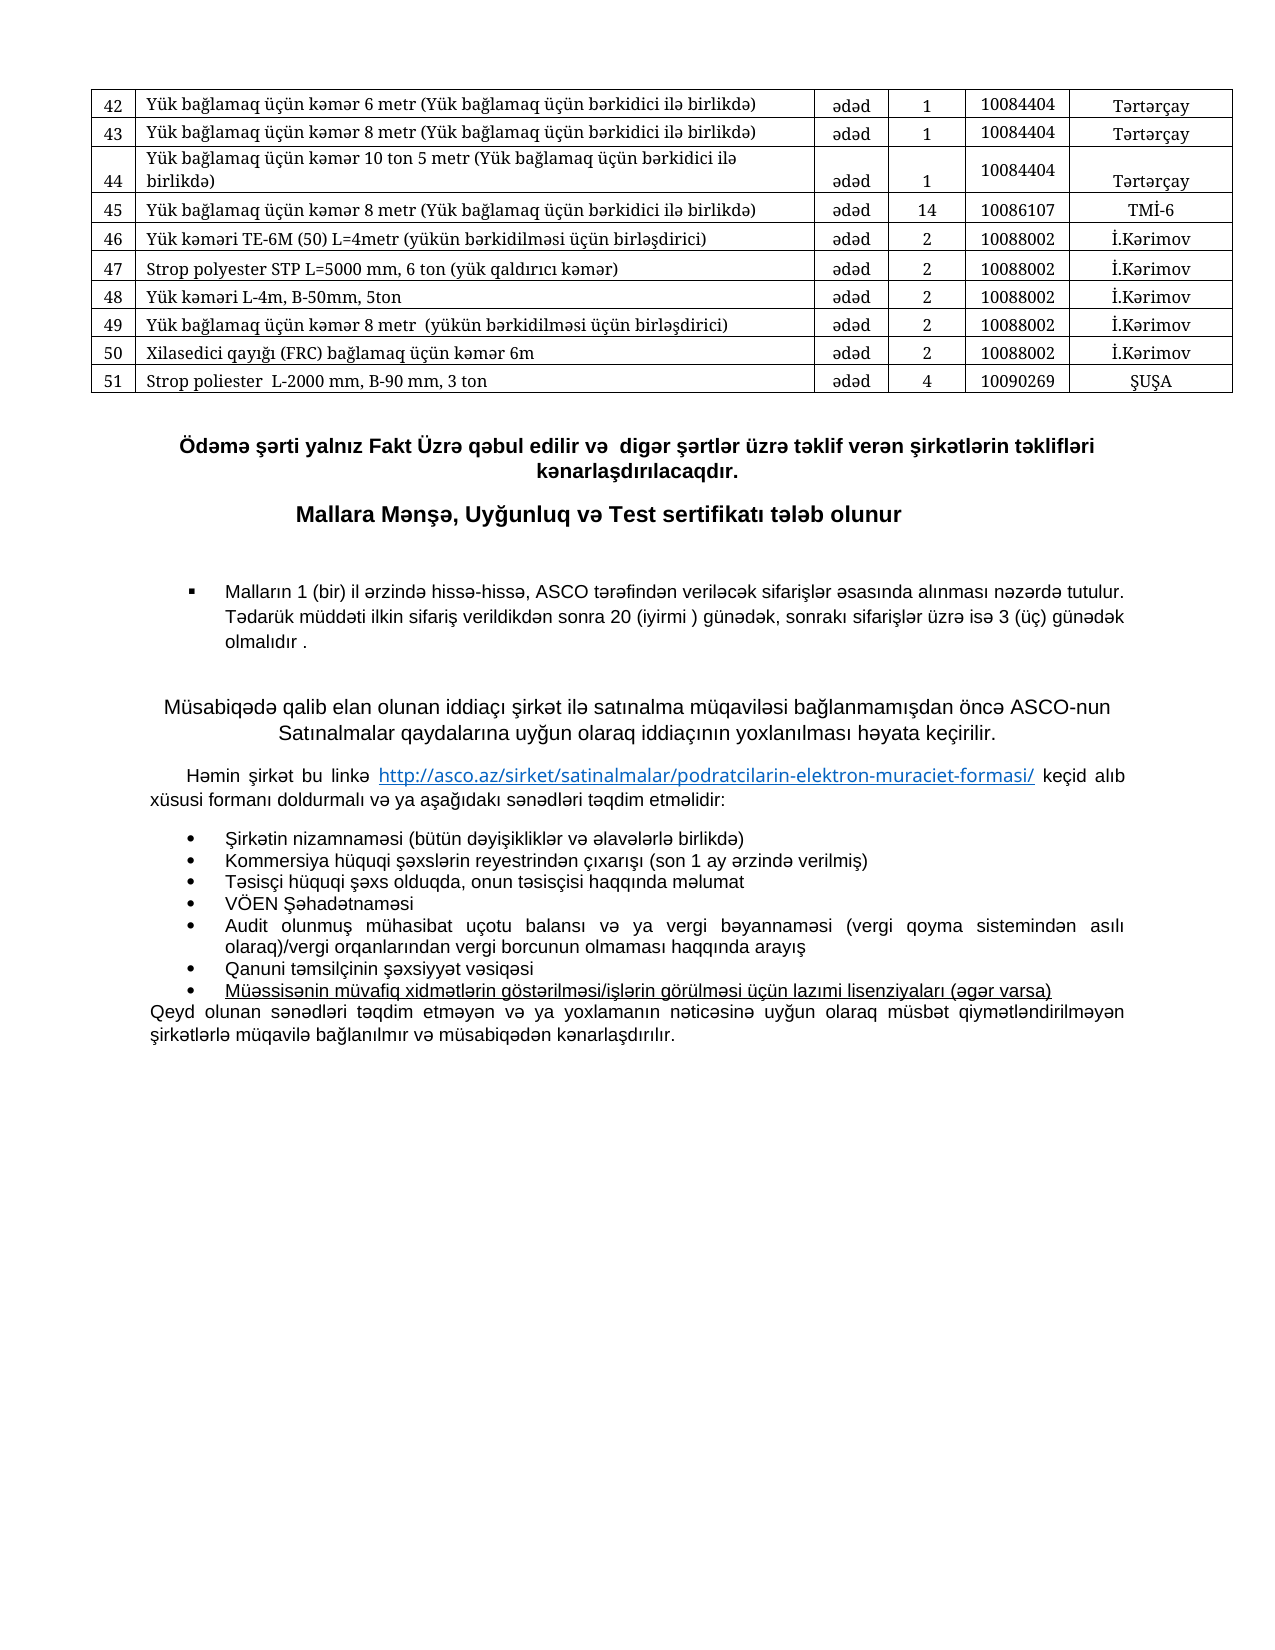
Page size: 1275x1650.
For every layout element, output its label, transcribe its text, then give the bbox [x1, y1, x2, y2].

table_cell İ.Kərimov [1070, 281, 1232, 308]
table_cell ədəd [815, 223, 888, 250]
table_cell 4 [889, 365, 965, 392]
table_cell 10088002 [966, 223, 1069, 250]
table_cell TMİ-6 [1070, 193, 1232, 222]
table_cell Strop poliester L-2000 mm, B-90 mm, 3 ton [136, 365, 814, 392]
table_cell Yük kəməri L-4m, B-50mm, 5ton [136, 281, 814, 308]
table_cell 10090269 [966, 365, 1069, 392]
table_cell İ.Kərimov [1070, 223, 1232, 250]
table_cell 2 [889, 337, 965, 364]
list Qanuni təmsilçinin şəxsiyyət vəsiqəsi [187, 958, 1125, 979]
table_cell 48 [92, 281, 135, 308]
table_cell ədəd [815, 365, 888, 392]
table_cell 49 [92, 309, 135, 336]
table_cell 2 [889, 281, 965, 308]
table_cell Yük bağlamaq üçün kəmər 8 metr (yükün bərkidilməsi üçün birləşdirici) [136, 309, 814, 336]
text Həmin şirkət bu linkə http://asco.az/sirket/satinalmalar/podratcilarin-elektron-muraciet-formasi/ keçid alıb xüsusi formanı doldurmalı və ya aşağıdakı sənədləri təqdim etməlidir: [150, 762, 1125, 810]
table_cell ədəd [815, 118, 888, 146]
table_cell 10088002 [966, 251, 1069, 280]
table_cell 10084404 [966, 147, 1069, 192]
table_cell ədəd [815, 337, 888, 364]
table_cell ədəd [815, 193, 888, 222]
table_cell ŞUŞA [1070, 365, 1232, 392]
table_cell 1 [889, 90, 965, 117]
text Mallara Mənşə, Uyğunluq və Test sertifikatı tələb olunur [187, 501, 1125, 527]
table_cell 10084404 [966, 118, 1069, 146]
table_cell 47 [92, 251, 135, 280]
text Qeyd olunan sənədləri təqdim etməyən və ya yoxlamanın nəticəsinə uyğun olaraq müsbət qiymətləndirilməyən şirkətlərlə müqavilə bağlanılmır və müsabiqədən kənarlaşdırılır. [150, 1001, 1125, 1045]
table_cell ədəd [815, 251, 888, 280]
table_cell ədəd [815, 147, 888, 192]
table_cell Yük bağlamaq üçün kəmər 8 metr (Yük bağlamaq üçün bərkidici ilə birlikdə) [136, 118, 814, 146]
table_cell Tərtərçay [1070, 147, 1232, 192]
list VÖEN Şəhadətnaməsi [187, 893, 1125, 914]
list Müəssisənin müvafiq xidmətlərin göstərilməsi/işlərin görülməsi üçün lazımi lisenziyaları (əgər varsa) [187, 979, 1125, 1001]
table_cell 45 [92, 193, 135, 222]
table_cell 44 [92, 147, 135, 192]
table_cell 2 [889, 223, 965, 250]
table_cell 50 [92, 337, 135, 364]
table_cell ədəd [815, 281, 888, 308]
table_cell İ.Kərimov [1070, 251, 1232, 280]
table_cell ədəd [815, 309, 888, 336]
list Malların 1 (bir) il ərzində hissə-hissə, ASCO tərəfindən veriləcək sifarişlər əsasında alınması nəzərdə tutulur. Tədarük müddəti ilkin sifariş verildikdən sonra 20 (iyirmi ) günədək, sonrakı sifarişlər üzrə isə 3 (üç) günədək olmalıdır . [187, 581, 1125, 652]
list Şirkətin nizamnaməsi (bütün dəyişikliklər və əlavələrlə birlikdə) [187, 828, 1125, 849]
table_cell 10088002 [966, 309, 1069, 336]
table_cell İ.Kərimov [1070, 337, 1232, 364]
table_cell 51 [92, 365, 135, 392]
table_cell İ.Kərimov [1070, 309, 1232, 336]
table_cell 14 [889, 193, 965, 222]
table_cell 1 [889, 118, 965, 146]
table_cell Tərtərçay [1070, 118, 1232, 146]
table_cell 10084404 [966, 90, 1069, 117]
table_cell Yük bağlamaq üçün kəmər 10 ton 5 metr (Yük bağlamaq üçün bərkidici ilə birlikdə) [136, 147, 814, 192]
table_cell 43 [92, 118, 135, 146]
list Kommersiya hüquqi şəxslərin reyestrindən çıxarışı (son 1 ay ərzində verilmiş) [187, 849, 1125, 871]
table_cell ədəd [815, 90, 888, 117]
table_cell 10088002 [966, 281, 1069, 308]
list Audit olunmuş mühasibat uçotu balansı və ya vergi bəyannaməsi (vergi qoyma sistemindən asılı olaraq)/vergi orqanlarından vergi borcunun olmaması haqqında arayış [187, 914, 1125, 958]
table_cell Yük bağlamaq üçün kəmər 8 metr (Yük bağlamaq üçün bərkidici ilə birlikdə) [136, 193, 814, 222]
table_cell 42 [92, 90, 135, 117]
list Təsisçi hüquqi şəxs olduqda, onun təsisçisi haqqında məlumat [187, 871, 1125, 893]
table_cell 46 [92, 223, 135, 250]
table_cell 10086107 [966, 193, 1069, 222]
table_cell Tərtərçay [1070, 90, 1232, 117]
text Müsabiqədə qalib elan olunan iddiaçı şirkət ilə satınalma müqaviləsi bağlanmamışdan öncə ASCO-nun Satınalmalar qaydalarına uyğun olaraq iddiaçının yoxlanılması həyata keçirilir. [150, 695, 1125, 744]
table_cell 10088002 [966, 337, 1069, 364]
table_cell Strop polyester STP L=5000 mm, 6 ton (yük qaldırıcı kəmər) [136, 251, 814, 280]
table_cell Yük bağlamaq üçün kəmər 6 metr (Yük bağlamaq üçün bərkidici ilə birlikdə) [136, 90, 814, 117]
table_cell 1 [889, 147, 965, 192]
table_cell Yük kəməri TE-6M (50) L=4metr (yükün bərkidilməsi üçün birləşdirici) [136, 223, 814, 250]
table_cell Xilasedici qayığı (FRC) bağlamaq üçün kəmər 6m [136, 337, 814, 364]
text Ödəmə şərti yalnız Fakt Üzrə qəbul edilir və digər şərtlər üzrə təklif verən şirkətlərin təklifləri kənarlaşdırılacaqdır. [150, 434, 1125, 483]
table_cell 2 [889, 309, 965, 336]
table_cell 2 [889, 251, 965, 280]
